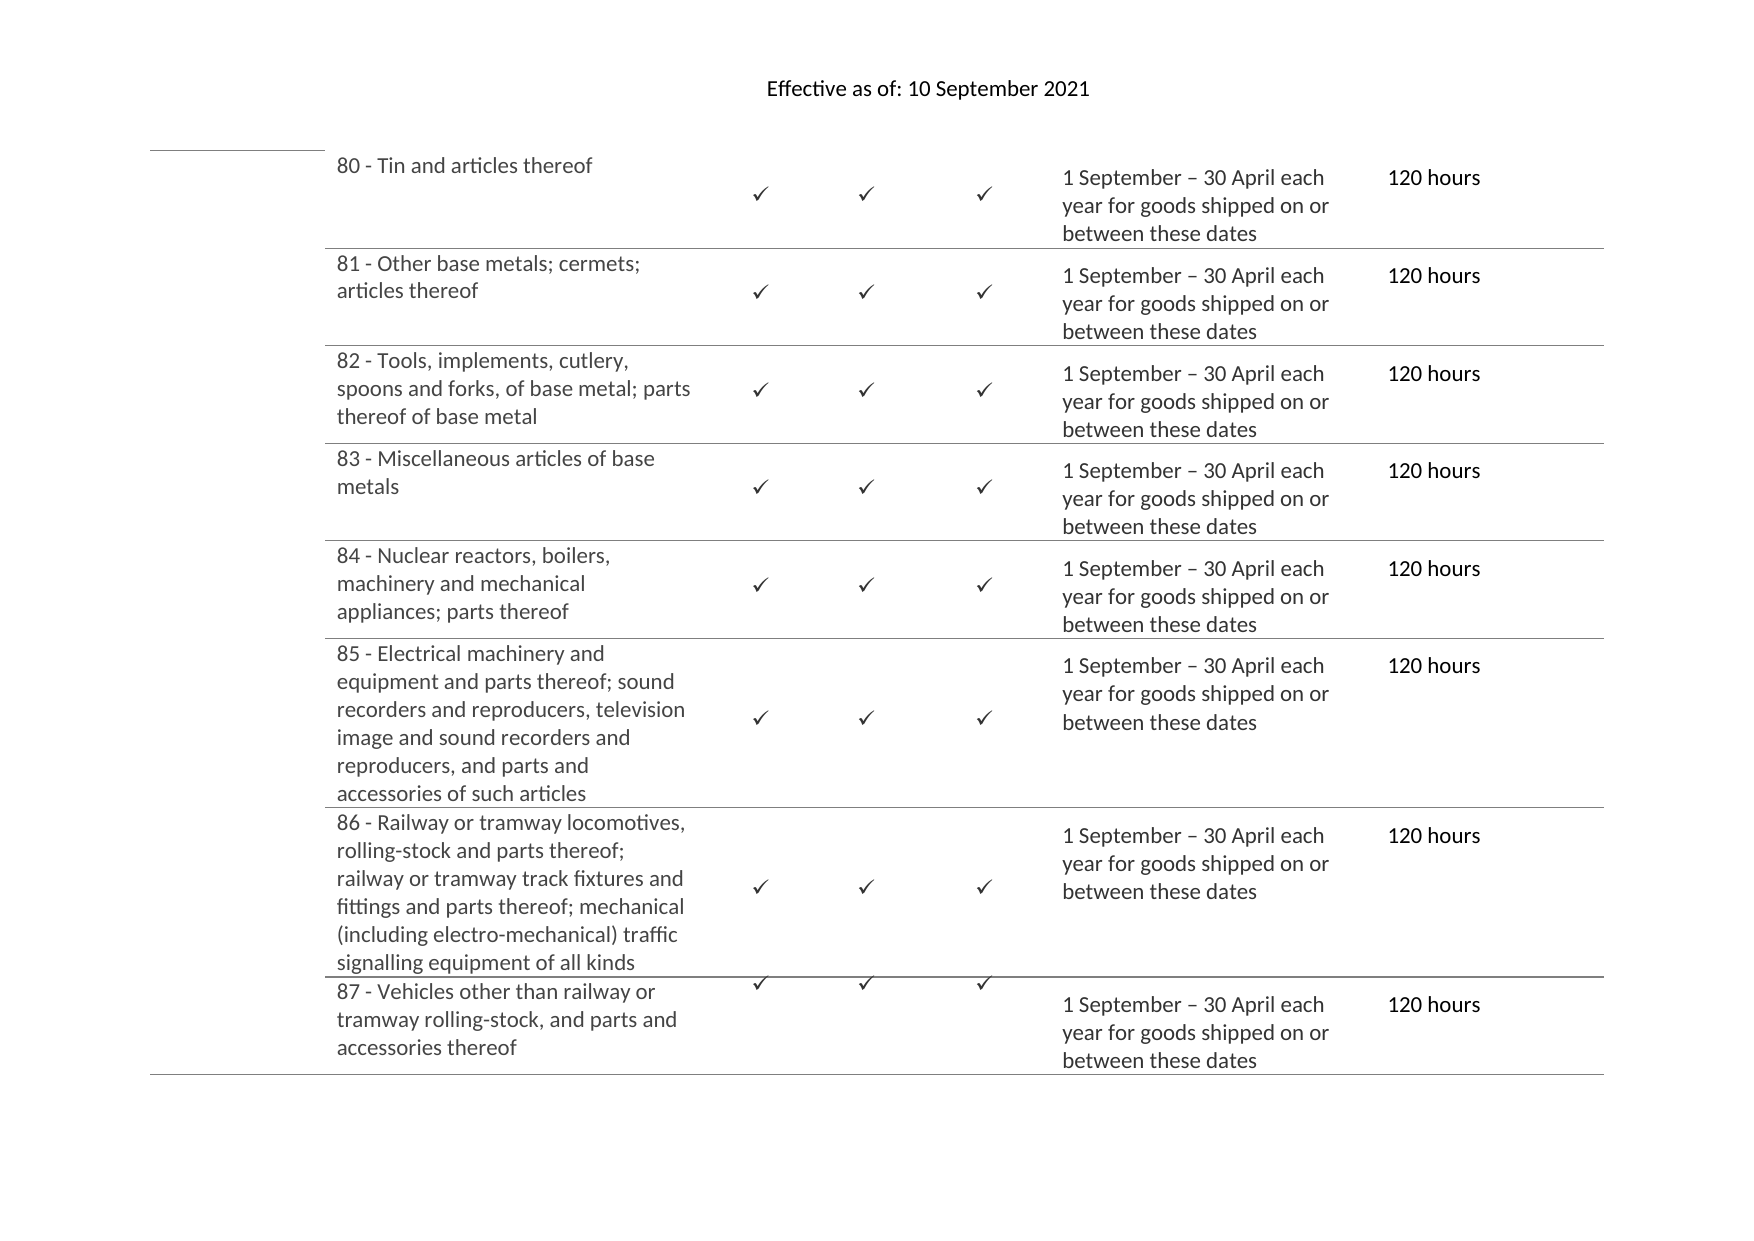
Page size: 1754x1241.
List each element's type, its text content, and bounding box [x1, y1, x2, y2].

table_cell 81 - Other base metals; cermets; articles thereof [325, 249, 706, 345]
table_cell [918, 150, 1051, 248]
table_cell 120 hours [1376, 978, 1604, 1074]
table_cell [815, 444, 918, 540]
table_cell [706, 444, 815, 540]
table_cell [815, 978, 918, 1074]
table_cell 1 September – 30 April each year for goods shipped on or between these dates [1051, 444, 1376, 540]
table_cell [918, 639, 1051, 807]
table_cell 84 - Nuclear reactors, boilers, machinery and mechanical appliances; parts thereof [325, 541, 706, 638]
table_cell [1051, 249, 1376, 345]
table_cell 120 hours [1376, 150, 1604, 248]
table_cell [1051, 978, 1376, 1074]
table_cell 1 September – 30 April each year for goods shipped on or between these dates [1051, 346, 1376, 443]
table_cell [706, 249, 815, 345]
table_cell 120 hours [1376, 639, 1604, 807]
table_cell 120 hours [1376, 541, 1604, 638]
table_cell 120 hours [1376, 808, 1604, 976]
table_cell [706, 639, 815, 807]
table_cell 120 hours [1376, 444, 1604, 540]
table_cell [918, 346, 1051, 443]
table_cell 82 - Tools, implements, cutlery, spoons and forks, of base metal; parts thereof of base metal [325, 346, 706, 443]
table_cell [706, 541, 815, 638]
table_cell [815, 346, 918, 443]
table_cell [815, 639, 918, 807]
table_cell [918, 444, 1051, 540]
table_cell [918, 808, 1051, 976]
table_cell [918, 249, 1051, 345]
table_cell 86 - Railway or tramway locomotives, rolling-stock and parts thereof; railway or tramway track fixtures and fittings and parts thereof; mechanical (including electro-mechanical) traffic signalling equipment of all kinds [325, 808, 706, 976]
table_cell 1 September – 30 April each year for goods shipped on or between these dates [1051, 541, 1376, 638]
table_cell [815, 249, 918, 345]
table_cell [815, 150, 918, 248]
table_cell [706, 978, 815, 1074]
table_cell 80 - Tin and articles thereof [325, 150, 706, 248]
table_cell [706, 346, 815, 443]
table_cell 85 - Electrical machinery and equipment and parts thereof; sound recorders and reproducers, television image and sound recorders and reproducers, and parts and accessories of such articles [325, 639, 706, 807]
table_cell 1 September – 30 April each year for goods shipped on or between these dates [1051, 808, 1376, 976]
table_cell 120 hours [1376, 346, 1604, 443]
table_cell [1051, 150, 1376, 248]
table_cell 83 - Miscellaneous articles of base metals [325, 444, 706, 540]
table_cell [706, 808, 815, 976]
table_cell [706, 150, 815, 248]
table_cell 87 - Vehicles other than railway or tramway rolling-stock, and parts and accessories thereof [325, 978, 706, 1074]
table_cell [918, 541, 1051, 638]
table_cell 120 hours [1376, 249, 1604, 345]
table_cell [815, 541, 918, 638]
table_cell [815, 808, 918, 976]
table_cell [918, 978, 1051, 1074]
table_cell 1 September – 30 April each year for goods shipped on or between these dates [1051, 639, 1376, 807]
